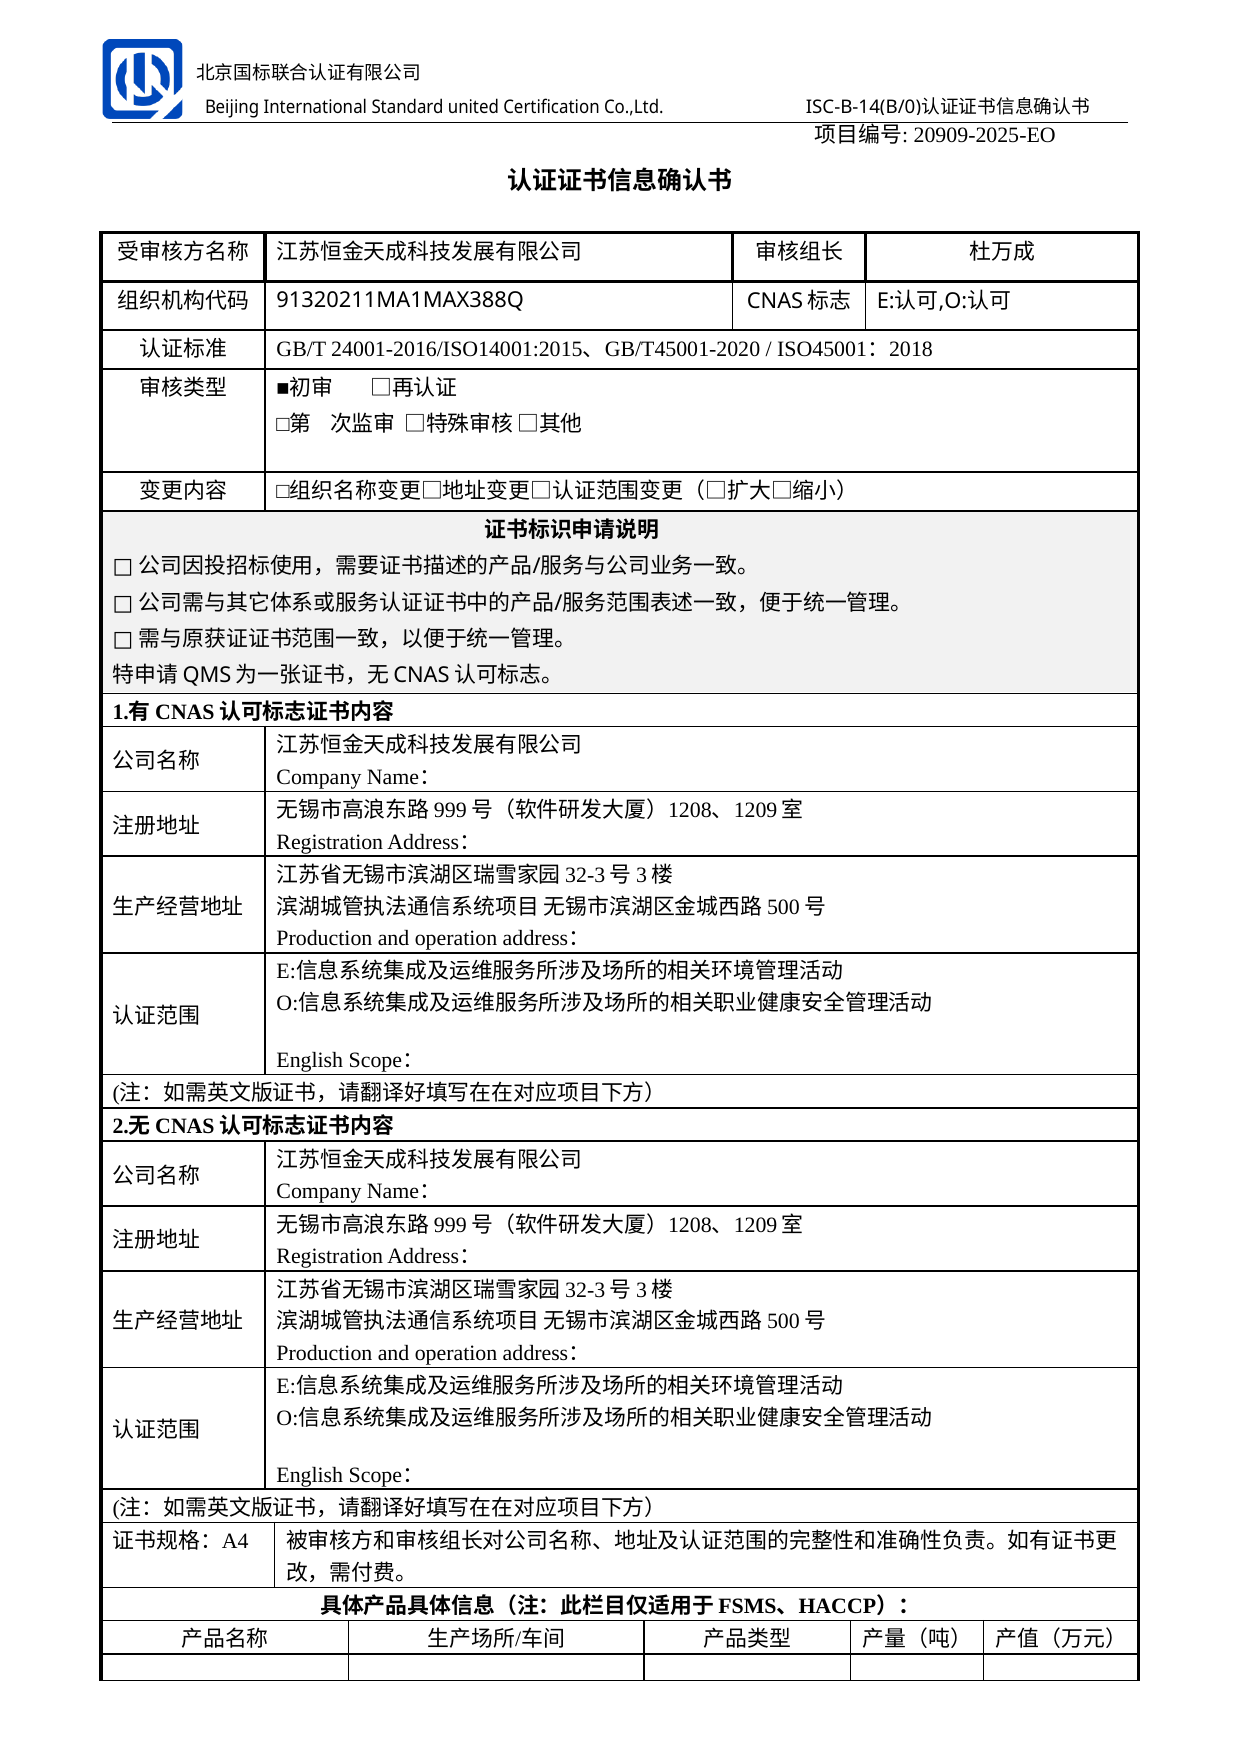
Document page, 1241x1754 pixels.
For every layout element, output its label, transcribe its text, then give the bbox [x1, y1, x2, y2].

text 项目编号: 20909-2025-EO [112, 123, 1128, 148]
table_cell E:信息系统集成及运维服务所涉及场所的相关环境管理活动 O:信息系统集成及运维服务所涉及场所的相关职业健康安全管理活动 English Scope： [266, 954, 1137, 1074]
table_cell [349, 1655, 643, 1680]
table_cell GB/T 24001-2016/ISO14001:2015、GB/T45001-2020 / ISO45001：2018 [266, 331, 1137, 368]
table_cell 1.有CNAS认可标志证书内容 [103, 694, 1137, 726]
table_cell 认证范围 [103, 954, 264, 1074]
table_cell 变更内容 [103, 473, 264, 510]
table_cell 认证标准 [103, 331, 264, 368]
table_cell 江苏省无锡市滨湖区瑞雪家园32-3号3楼 滨湖城管执法通信系统项目 无锡市滨湖区金城西路500号 Production and operation address： [266, 857, 1137, 952]
table_cell 产品类型 [645, 1621, 850, 1653]
table_cell 注册地址 [103, 1207, 264, 1270]
table_cell [103, 1655, 348, 1680]
table_cell 生产经营地址 [103, 1272, 264, 1367]
table_cell 公司名称 [103, 727, 264, 791]
table_cell 产值（万元） [984, 1621, 1137, 1653]
table_cell 产量（吨） [851, 1621, 983, 1653]
table_cell 公司名称 [103, 1142, 264, 1205]
table_cell □组织名称变更□地址变更□认证范围变更（□扩大□缩小） [266, 473, 1137, 510]
table_cell CNAS标志 [733, 283, 865, 329]
table_cell [984, 1655, 1137, 1680]
table_cell 审核类型 [103, 370, 264, 471]
table_cell 生产场所/车间 [349, 1621, 643, 1653]
table_cell 江苏恒金天成科技发展有限公司 Company Name： [266, 727, 1137, 791]
table_cell 组织机构代码 [103, 283, 264, 329]
table_cell E:信息系统集成及运维服务所涉及场所的相关环境管理活动 O:信息系统集成及运维服务所涉及场所的相关职业健康安全管理活动 English Scope： [266, 1368, 1137, 1488]
table_cell 认证范围 [103, 1368, 264, 1488]
table_cell [851, 1655, 983, 1680]
table_cell 注册地址 [103, 792, 264, 855]
table_cell ■初审 □再认证 □第 次监审 □特殊审核 □其他 [266, 370, 1137, 471]
table_header 江苏恒金天成科技发展有限公司 [267, 234, 731, 280]
text 认证证书信息确认书 [112, 160, 1128, 197]
table_header 受审核方名称 [103, 234, 263, 280]
table_cell 江苏恒金天成科技发展有限公司 Company Name： [266, 1142, 1137, 1205]
table_cell 无锡市高浪东路999号（软件研发大厦）1208、1209室 Registration Address： [266, 792, 1137, 855]
table_cell 生产经营地址 [103, 857, 264, 952]
table_cell (注：如需英文版证书，请翻译好填写在在对应项目下方） [103, 1075, 1137, 1107]
table_cell (注：如需英文版证书，请翻译好填写在在对应项目下方） [103, 1490, 1137, 1522]
table_cell 产品名称 [103, 1621, 348, 1653]
table_cell 证书规格：A4 [103, 1523, 274, 1586]
table_cell 被审核方和审核组长对公司名称、地址及认证范围的完整性和准确性负责。如有证书更改，需付费。 [275, 1523, 1137, 1586]
table_cell 2.无CNAS认可标志证书内容 [103, 1109, 1137, 1140]
table_cell 具体产品具体信息（注：此栏目仅适用于FSMS、HACCP）： [103, 1588, 1137, 1620]
table_header 杜万成 [867, 234, 1137, 280]
picture [102, 39, 183, 119]
table_header 审核组长 [734, 234, 864, 280]
table_cell 江苏省无锡市滨湖区瑞雪家园32-3号3楼 滨湖城管执法通信系统项目 无锡市滨湖区金城西路500号 Production and operation address： [266, 1272, 1137, 1367]
table_cell 证书标识申请说明 □ 公司因投招标使用，需要证书描述的产品/服务与公司业务一致。 □ 公司需与其它体系或服务认证证书中的产品/服务范围表述一致，便于统一管理。 □ 需与原获证证书范围一致，以便于统一管理。 特申请QMS为一张证书，无CNAS认可标志。 [103, 512, 1137, 692]
table_cell 无锡市高浪东路999号（软件研发大厦）1208、1209室 Registration Address： [266, 1207, 1137, 1270]
table_cell E:认可,O:认可 [866, 283, 1137, 329]
table_cell 91320211MA1MAX388Q [266, 283, 732, 329]
table_cell [645, 1655, 850, 1680]
